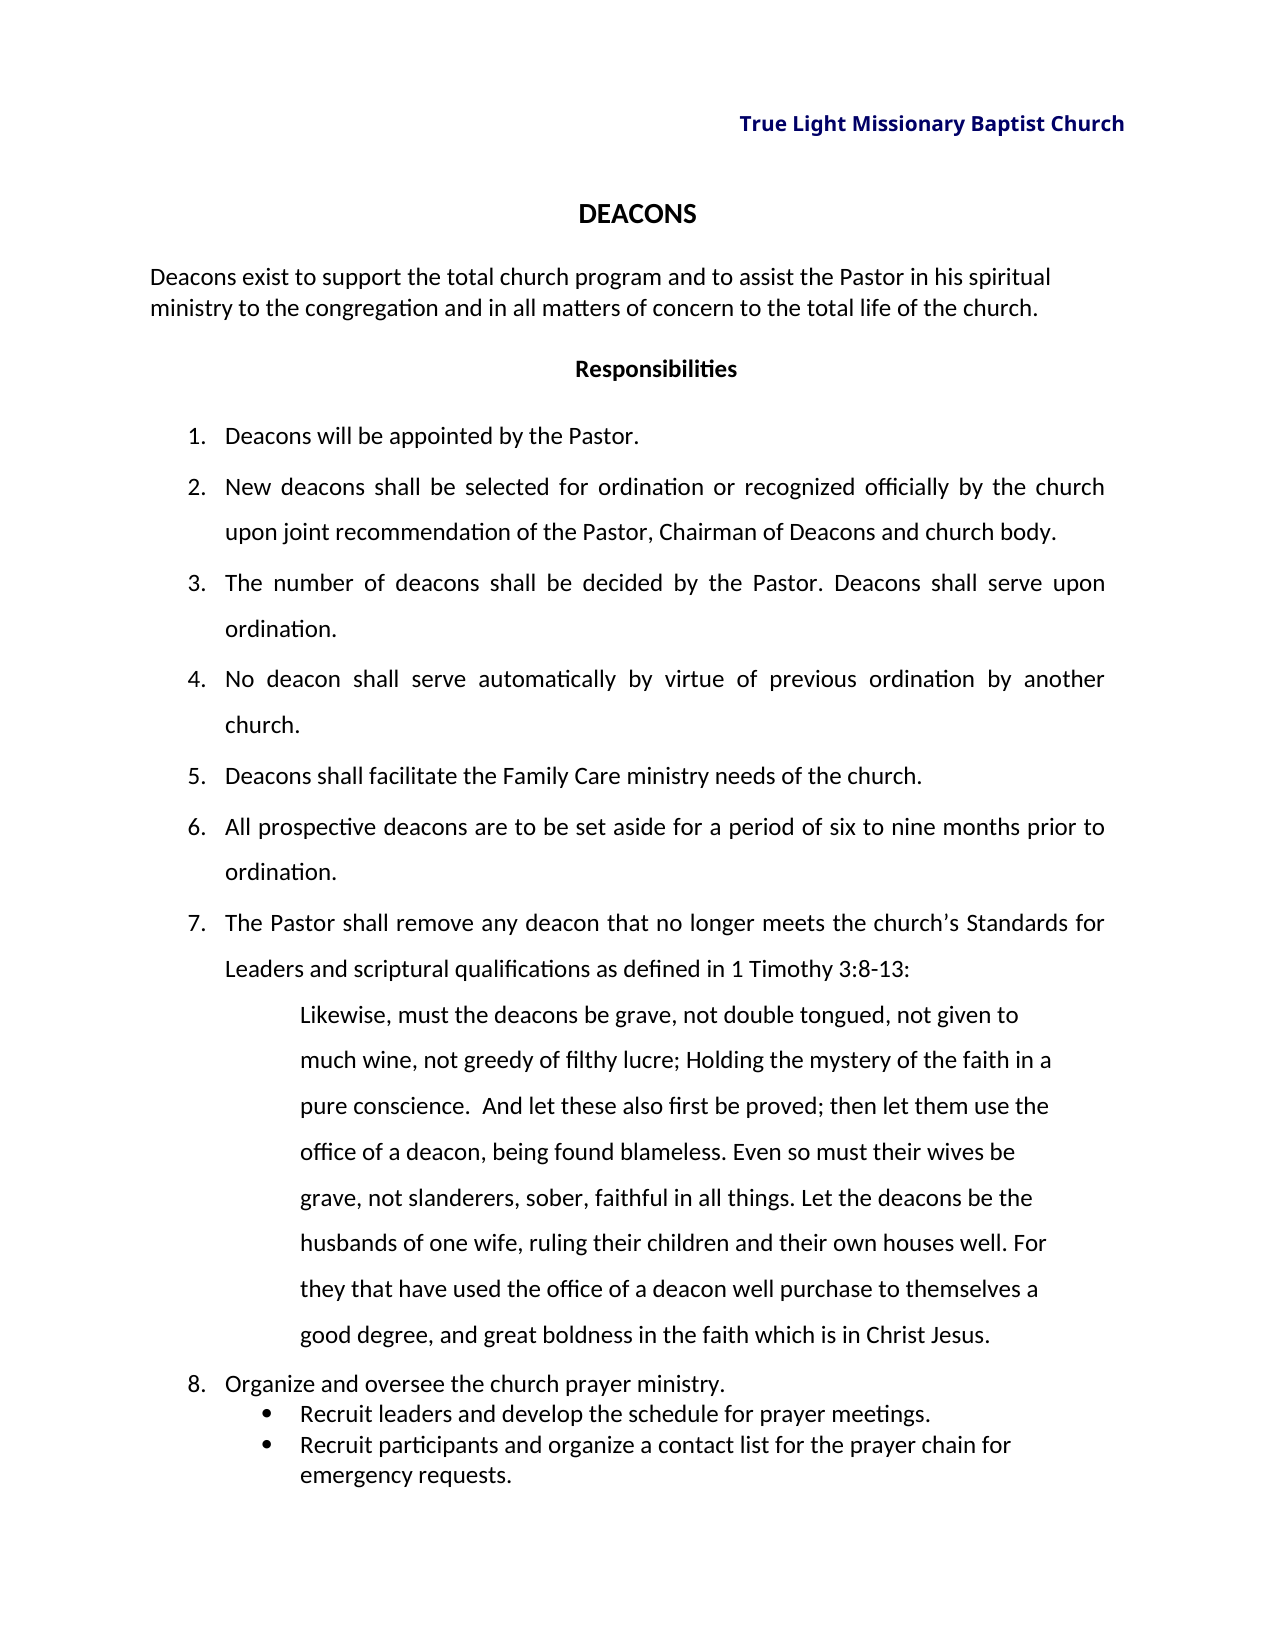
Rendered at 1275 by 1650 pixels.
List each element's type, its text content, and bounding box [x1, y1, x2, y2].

list New deacons shall be selected for ordination or recognized officially by the church upon joint recommendation of the Pastor, Chairman of Deacons and church body. [187, 471, 1107, 547]
list Recruit leaders and develop the schedule for prayer meetings. [262, 1398, 1125, 1429]
list The number of deacons shall be decided by the Pastor. Deacons shall serve upon ordination. [187, 567, 1107, 643]
list Deacons will be appointed by the Pastor. [187, 420, 1107, 451]
list All prospective deacons are to be set aside for a period of six to nine months prior to ordination. [187, 811, 1107, 887]
list Likewise, must the deacons be grave, not double tongued, not given to much wine, not greedy of filthy lucre; Holding the mystery of the faith in a pure conscience. And let these also first be proved; then let them use the office of a deacon, being found blameless. Even so must their wives be grave, not slanderers, sober, faithful in all things. Let the deacons be the husbands of one wife, ruling their children and their own houses well. For they that have used the office of a deacon well purchase to themselves a good degree, and great boldness in the faith which is in Christ Jesus. [300, 999, 1068, 1349]
list Deacons shall facilitate the Family Care ministry needs of the church. [187, 760, 1107, 791]
text Responsibilities [187, 353, 1125, 384]
list Organize and oversee the church prayer ministry. [187, 1368, 1125, 1398]
text Deacons exist to support the total church program and to assist the Pastor in his spiritual ministry to the congregation and in all matters of concern to the total life of the church. [150, 261, 1107, 322]
list The Pastor shall remove any deacon that no longer meets the church’s Standards for Leaders and scriptural qualifications as defined in 1 Timothy 3:8-13: [187, 907, 1107, 983]
list Recruit participants and organize a contact list for the prayer chain for emergency requests. [262, 1429, 1125, 1490]
subtitle DEACONS [150, 195, 1125, 231]
list No deacon shall serve automatically by virtue of previous ordination by another church. [187, 664, 1107, 740]
